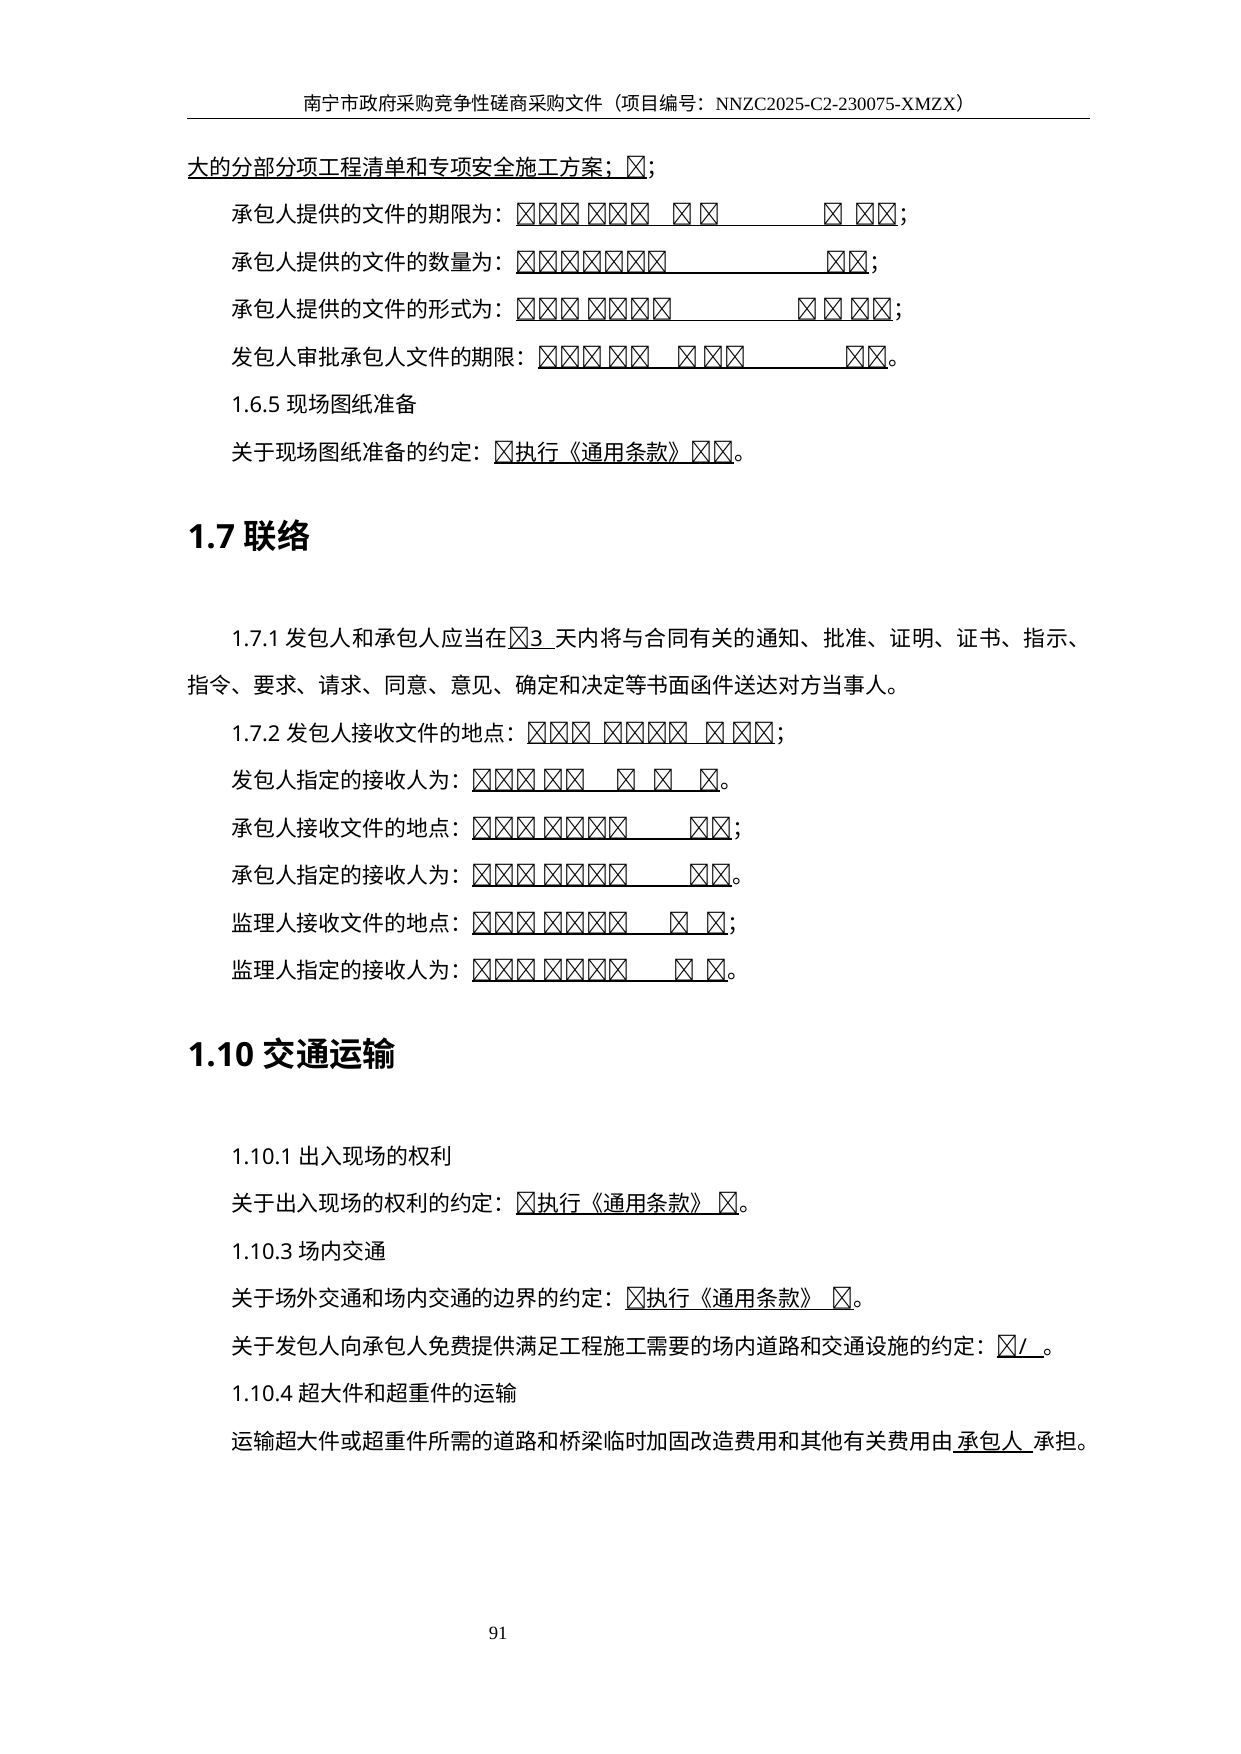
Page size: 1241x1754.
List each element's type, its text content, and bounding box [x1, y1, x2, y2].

text 关于发包人向承包人免费提供满足工程施工需要的场内道路和交通设施的约定：/ 。 [187, 1329, 1090, 1361]
text 1.10.4 超大件和超重件的运输 [187, 1376, 1090, 1408]
text 监理人接收文件的地点：   ； [187, 906, 1090, 937]
text 承包人提供的文件的数量为： ； [187, 245, 1090, 277]
subtitle 1.7 联络 [187, 510, 1090, 558]
text 发包人指定的接收人为：    。 [187, 763, 1090, 795]
text 承包人接收文件的地点：  ； [187, 811, 1090, 842]
text 关于出入现场的权利的约定：执行《通用条款》 。 [187, 1186, 1090, 1218]
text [187, 150, 1090, 182]
subtitle 1.10 交通运输 [187, 1028, 1090, 1076]
text 承包人提供的文件的期限为：     ； [187, 197, 1090, 229]
text 运输超大件或超重件所需的道路和桥梁临时加固改造费用和其他有关费用由 承包人 承担。 [187, 1424, 1090, 1456]
text 关于场外交通和场内交通的边界的约定：执行《通用条款》 。 [187, 1281, 1090, 1313]
text 1.7.2 发包人接收文件的地点：   ； [187, 716, 1090, 747]
text 监理人指定的接收人为：   。 [187, 953, 1090, 985]
text 1.6.5 现场图纸准备 [187, 387, 1090, 419]
text 1.10.1 出入现场的权利 [187, 1139, 1090, 1170]
text 发包人审批承包人文件的期限：    。 [187, 340, 1090, 372]
text 关于现场图纸准备的约定：执行《通用条款》。 [187, 435, 1090, 467]
text 承包人提供的文件的形式为：    ； [187, 292, 1090, 324]
text 1.10.3 场内交通 [187, 1234, 1090, 1266]
text 承包人指定的接收人为：  。 [187, 858, 1090, 890]
text 1.7.1发包人和承包人应当在3 天内将与合同有关的通知、批准、证明、证书、指示、指令、要求、请求、同意、意见、确定和决定等书面函件送达对方当事人。 [187, 621, 1090, 700]
